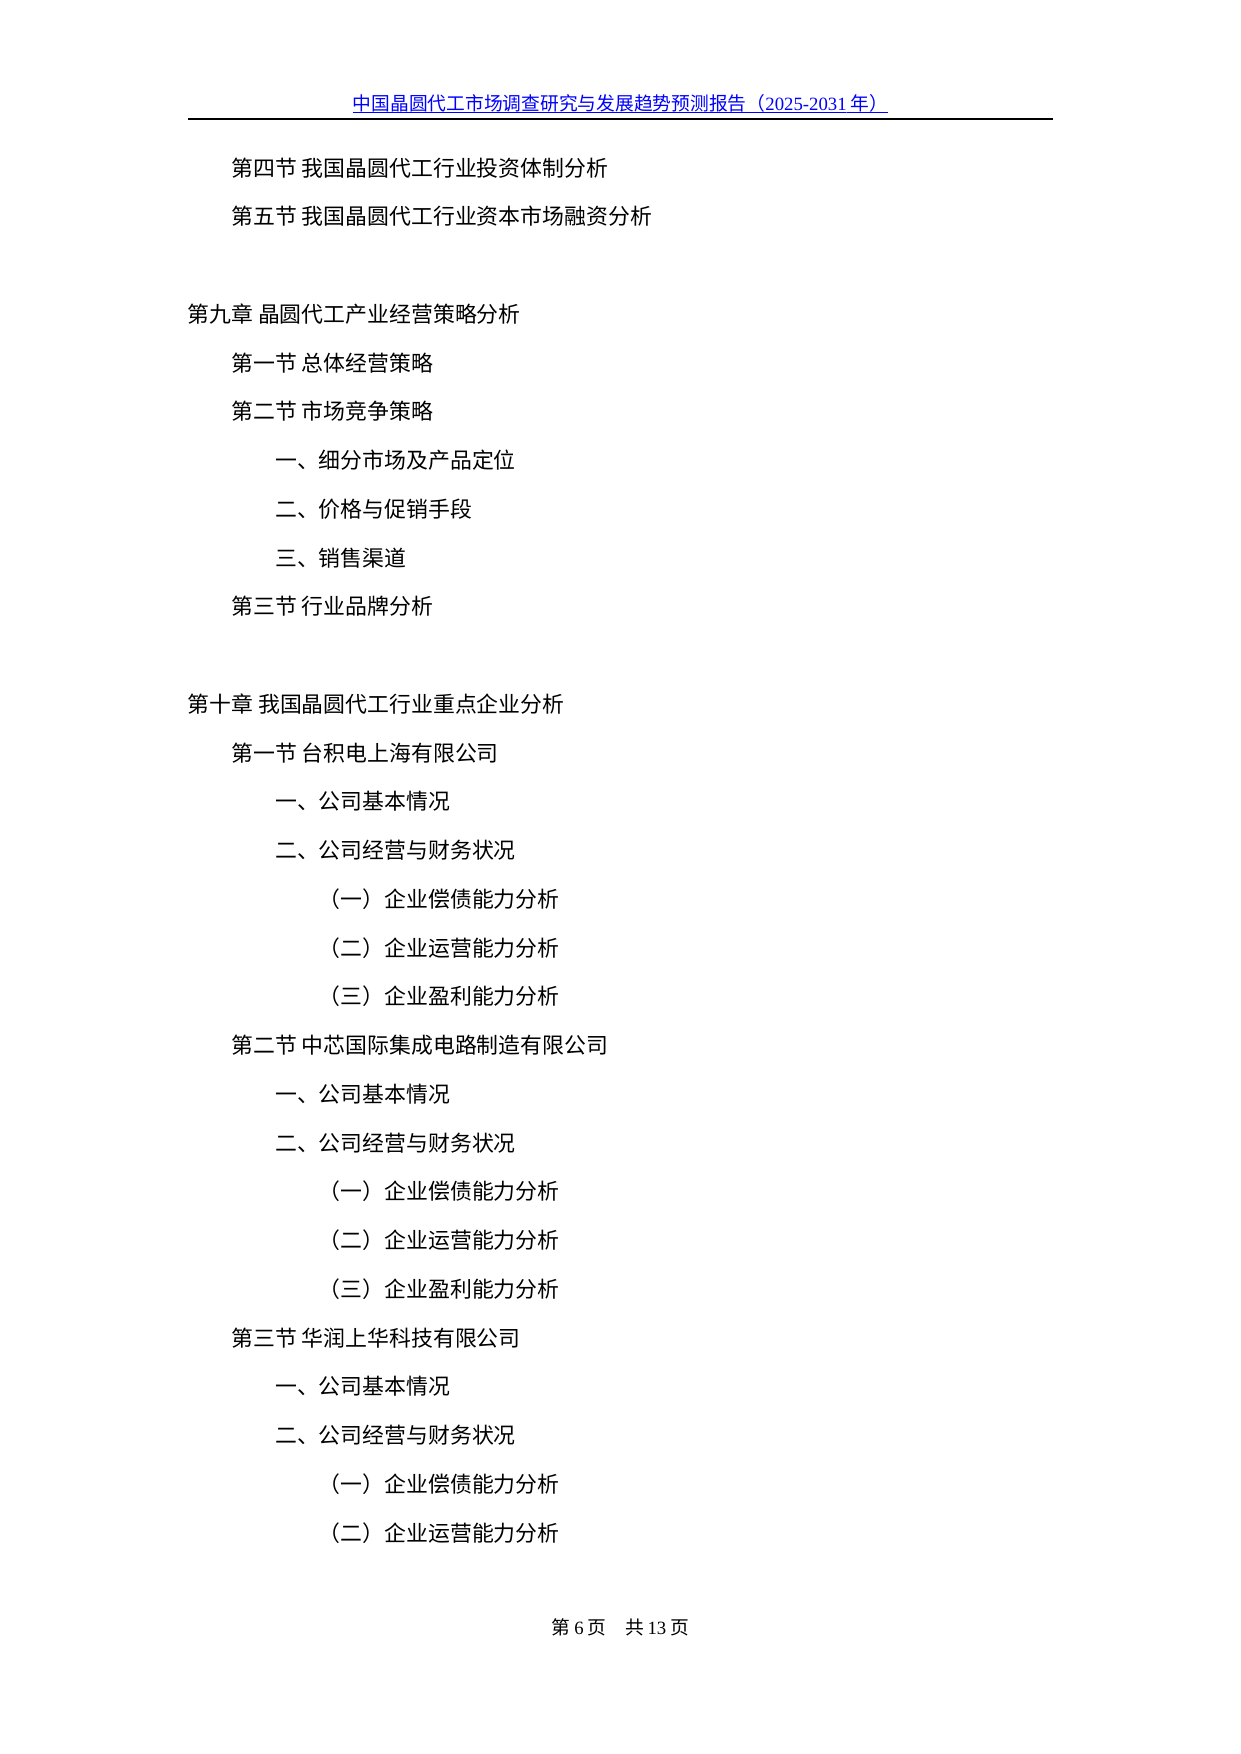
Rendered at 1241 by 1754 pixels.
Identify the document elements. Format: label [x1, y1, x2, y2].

text [187, 150, 1053, 1548]
